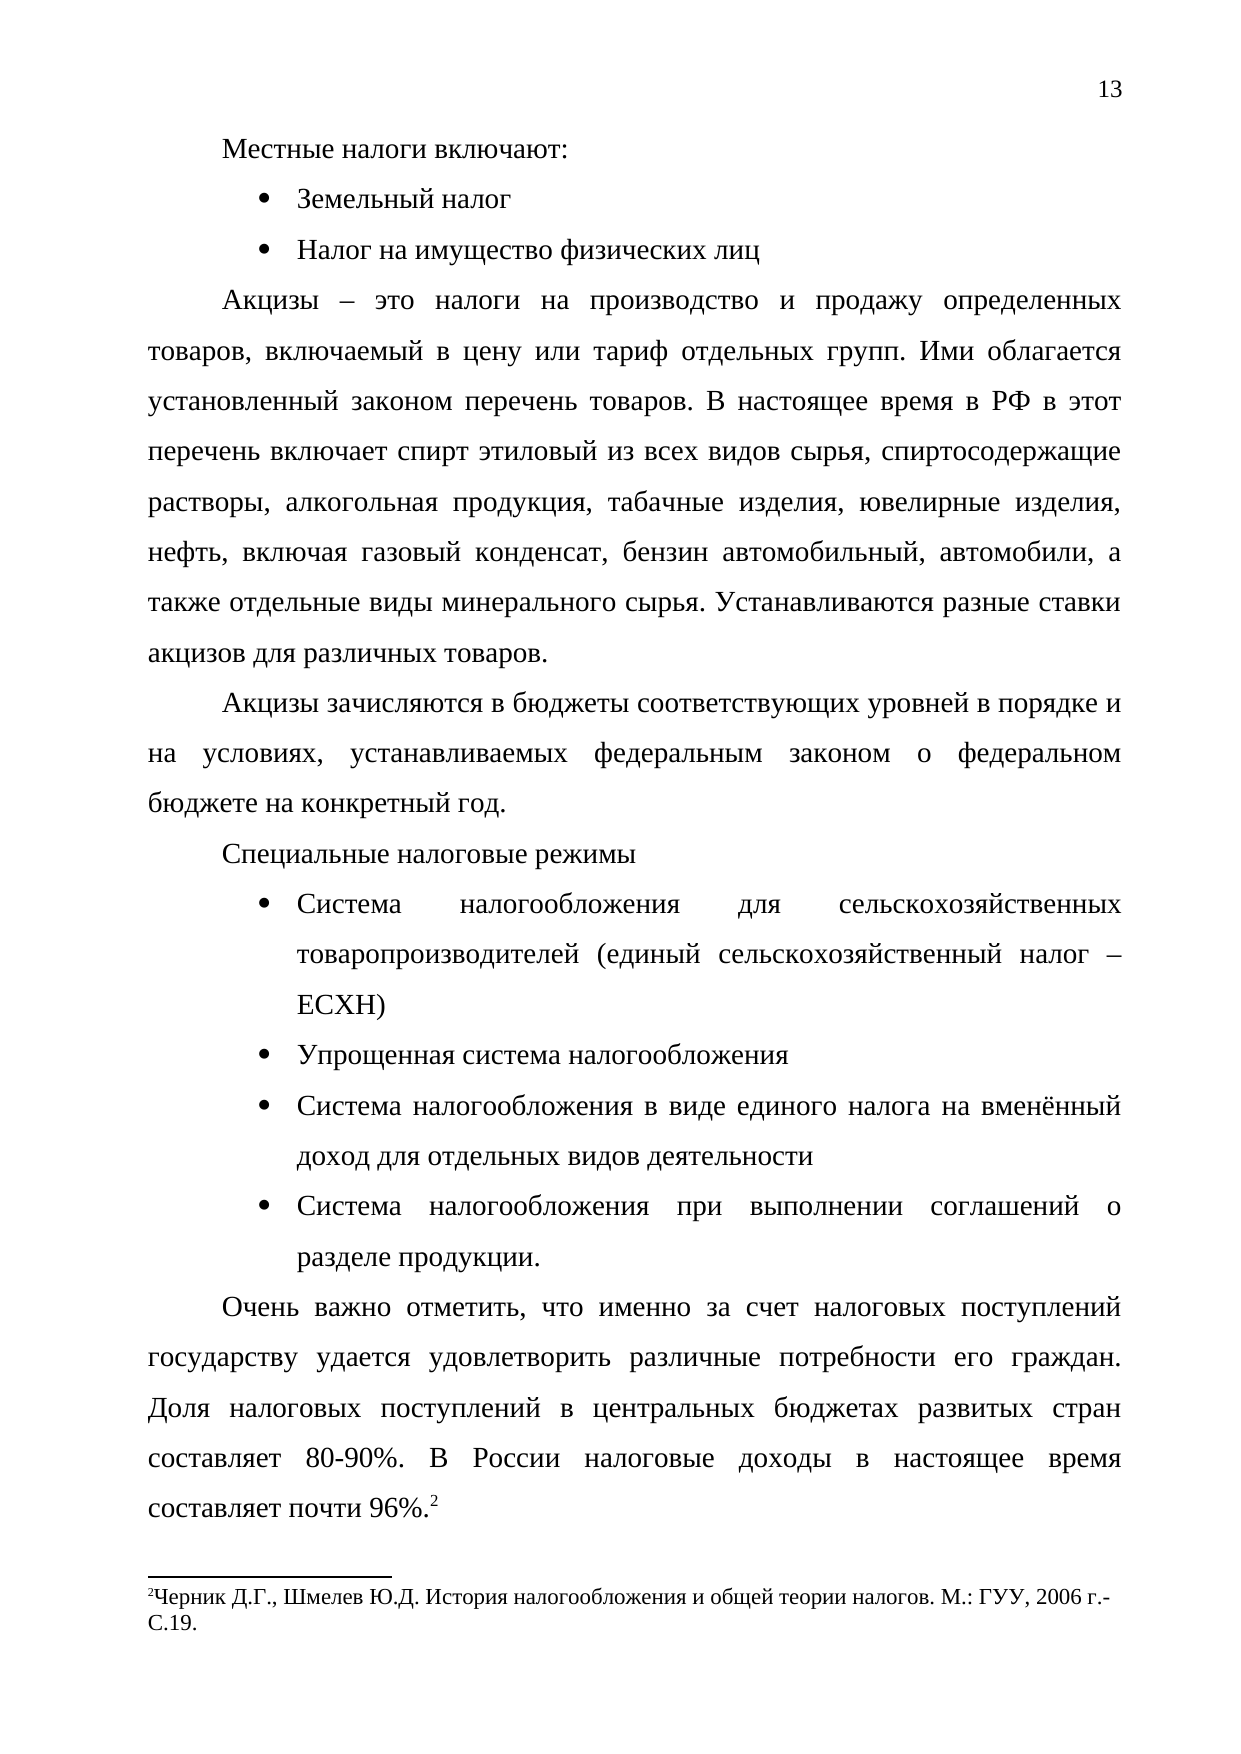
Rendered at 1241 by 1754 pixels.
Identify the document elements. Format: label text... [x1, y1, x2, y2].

list Система налогообложения в виде единого налога на вменённый доход для отдельных видов деятельности [259, 1088, 1122, 1172]
list Система налогообложения при выполнении соглашений о разделе продукции. [259, 1188, 1122, 1272]
list Земельный налог [259, 182, 1122, 215]
list Система налогообложения для сельскохозяйственных товаропроизводителей (единый сельскохозяйственный налог – ЕСХН) [259, 886, 1122, 1021]
text Местные налоги включают: [148, 131, 1122, 165]
text Специальные налоговые режимы [148, 836, 1122, 869]
list Упрощенная система налогообложения [259, 1037, 1122, 1071]
text Очень важно отметить, что именно за счет налоговых поступлений государству удается удовлетворить различные потребности его граждан. Доля налоговых поступлений в центральных бюджетах развитых стран составляет 80-90%. В России налоговые доходы в настоящее время составляет почти 96%. [148, 1289, 1122, 1524]
text Акцизы – это налоги на производство и продажу определенных товаров, включаемый в цену или тариф отдельных групп. Ими облагается установленный законом перечень товаров. В настоящее время в РФ в этот перечень включает спирт этиловый из всех видов сырья, спиртосодержащие растворы, алкогольная продукция, табачные изделия, ювелирные изделия, нефть, включая газовый конденсат, бензин автомобильный, автомобили, а также отдельные виды минерального сырья. Устанавливаются разные ставки акцизов для различных товаров. [148, 282, 1122, 668]
text Акцизы зачисляются в бюджеты соответствующих уровней в порядке и на условиях, устанавливаемых федеральным законом о федеральном бюджете на конкретный год. [148, 685, 1122, 819]
list Налог на имущество физических лиц [259, 232, 1122, 266]
